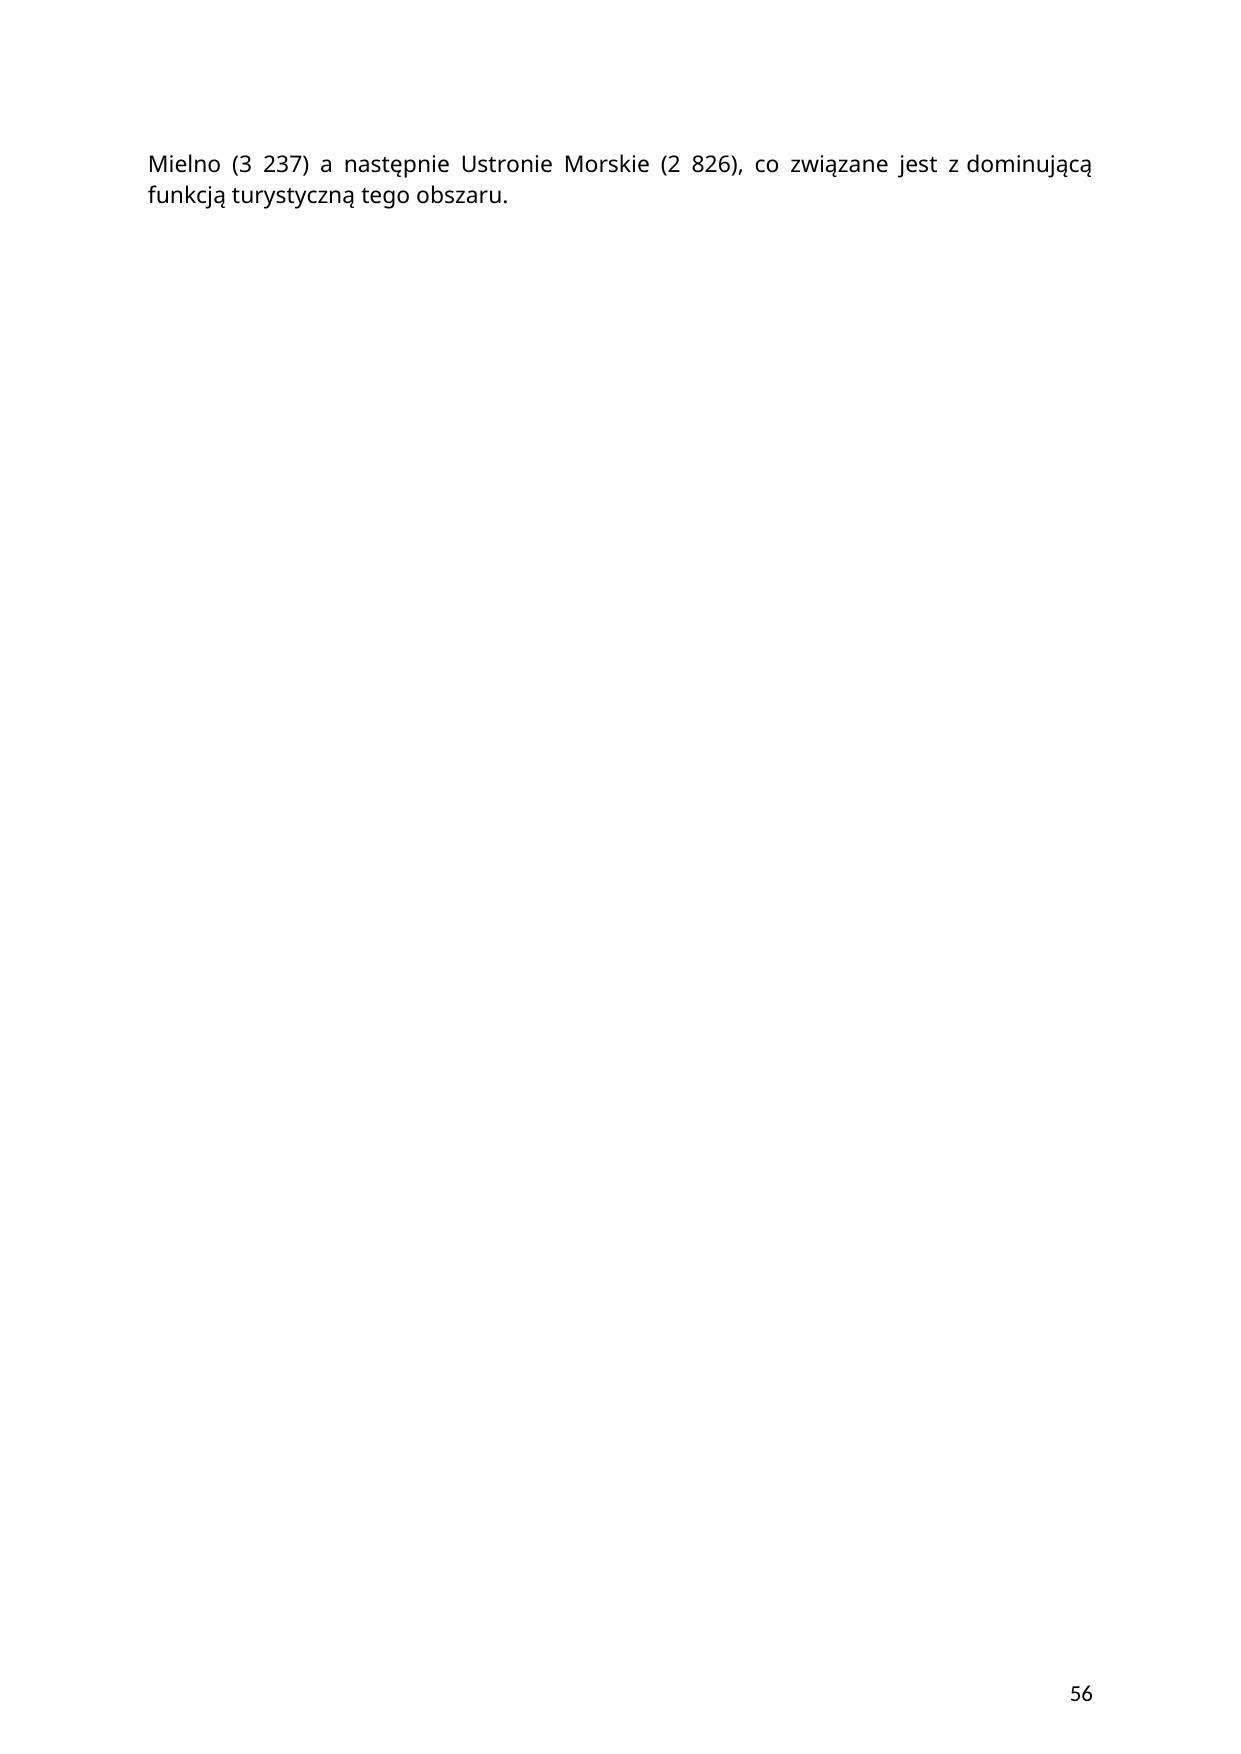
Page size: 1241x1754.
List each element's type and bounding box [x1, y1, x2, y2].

text [148, 148, 1093, 210]
